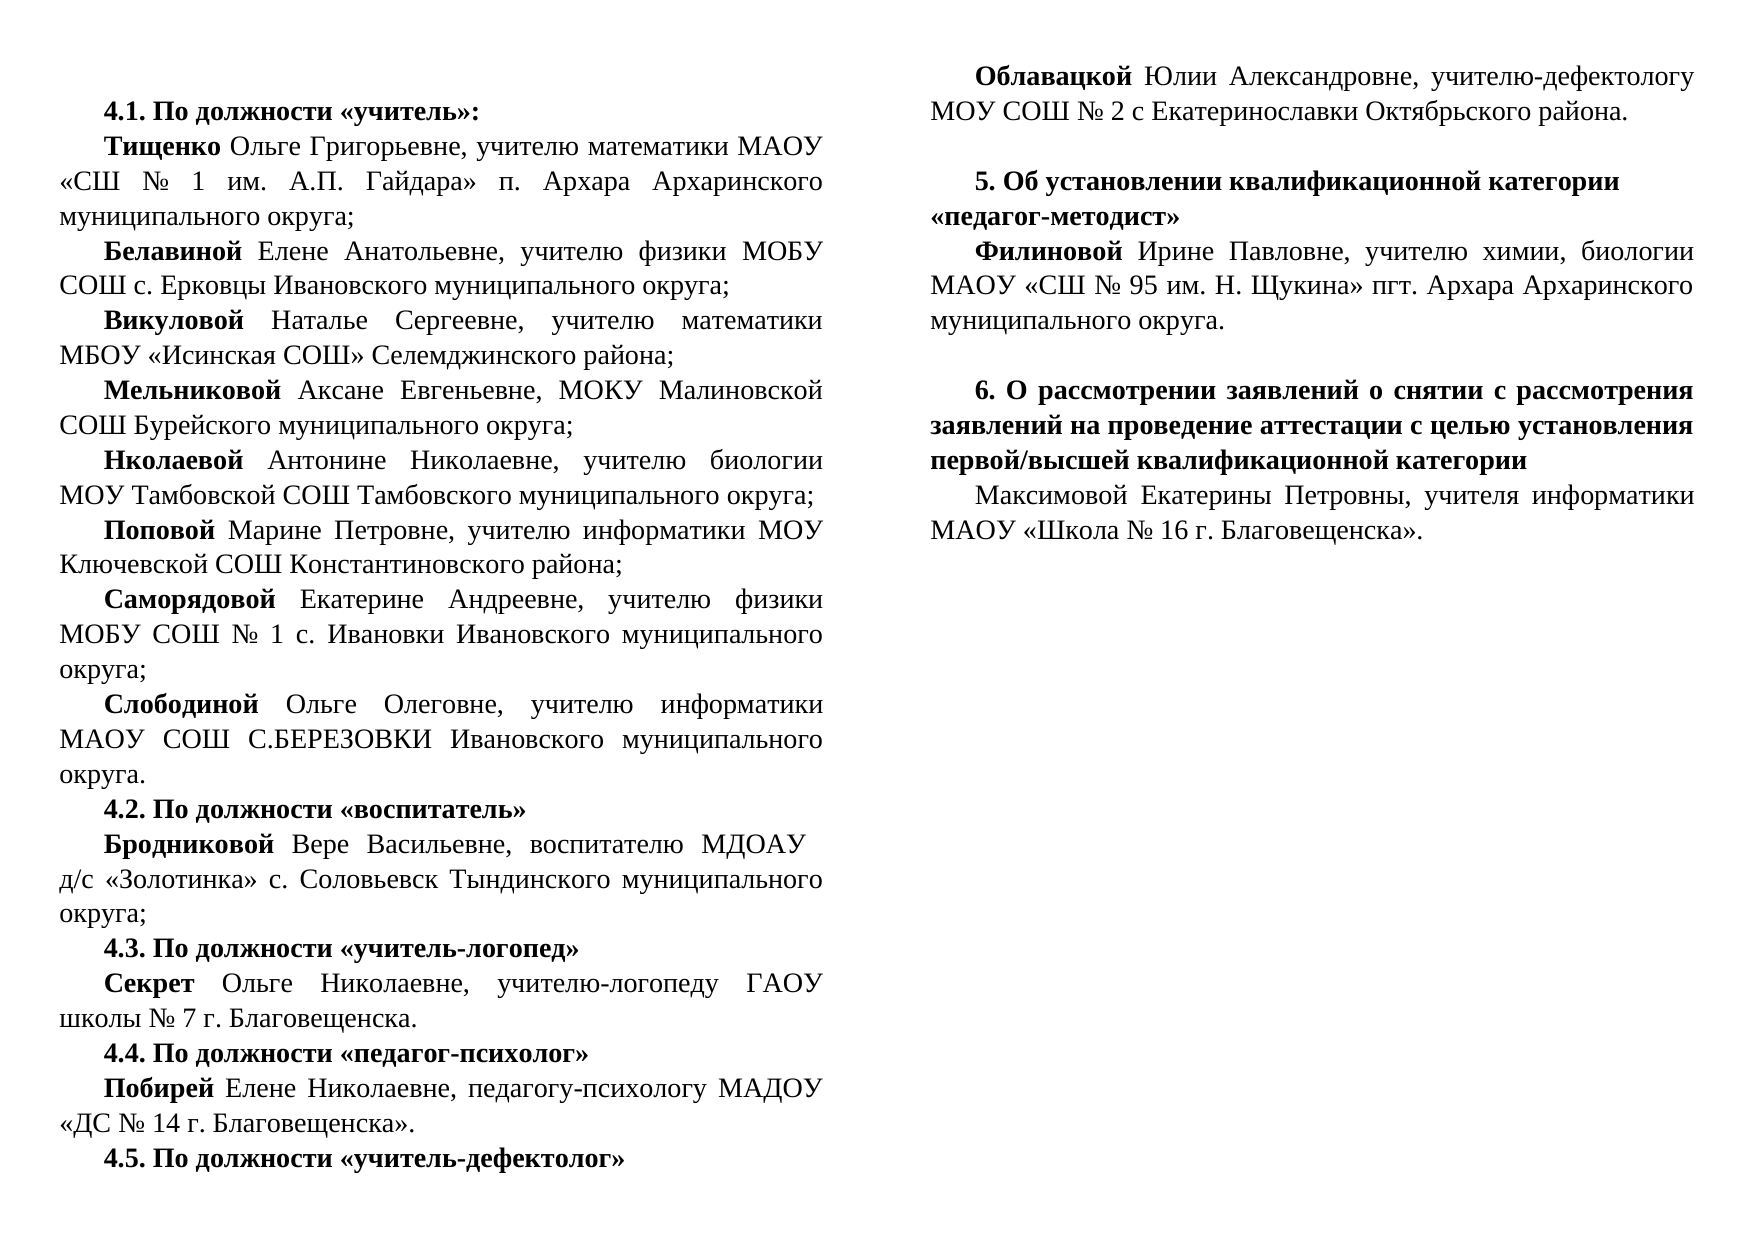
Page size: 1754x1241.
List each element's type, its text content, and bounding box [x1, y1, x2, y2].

text 4.1. По должности «учитель»: [59, 94, 824, 126]
text Викуловой Наталье Сергеевне, учителю математики МБОУ «Исинская СОШ» Селемджинского района; [59, 303, 824, 371]
text 4.5. По должности «учитель-дефектолог» [59, 1141, 824, 1173]
text Белавиной Елене Анатольевне, учителю физики МОБУ СОШ с. Ерковцы Ивановского муниципального округа; [59, 233, 824, 301]
text Бродниковой Вере Васильевне, воспитателю МДОАУ д/с «Золотинка» с. Соловьевск Тындинского муниципального округа; [59, 827, 824, 929]
text 4.3. По должности «учитель-логопед» [59, 931, 824, 964]
text Нколаевой Антонине Николаевне, учителю биологии МОУ Тамбовской СОШ Тамбовского муниципального округа; [59, 443, 824, 510]
text 5. Об установлении квалификационной категории «педагог-методист» [930, 164, 1695, 231]
text Мельниковой Аксане Евгеньевне, МОКУ Малиновской СОШ Бурейского муниципального округа; [59, 373, 824, 440]
text Облавацкой Юлии Александровне, учителю-дефектологу МОУ СОШ № 2 с Екатеринославки Октябрьского района. [930, 59, 1695, 126]
text Филиновой Ирине Павловне, учителю химии, биологии МАОУ «СШ № 95 им. Н. Щукина» пгт. Архара Архаринского муниципального округа. [930, 233, 1695, 336]
text Слободиной Ольге Олеговне, учителю информатики МАОУ СОШ С.БЕРЕЗОВКИ Ивановского муниципального округа. [59, 687, 824, 789]
text Побирей Елене Николаевне, педагогу-психологу МАДОУ «ДС № 14 г. Благовещенска». [59, 1071, 824, 1138]
text Поповой Марине Петровне, учителю информатики МОУ Ключевской СОШ Константиновского района; [59, 513, 824, 580]
text 6. О рассмотрении заявлений о снятии с рассмотрения заявлений на проведение аттестации с целью установления первой/высшей квалификационной категории [930, 373, 1695, 475]
text 4.2. По должности «воспитатель» [59, 792, 824, 824]
text Максимовой Екатерины Петровны, учителя информатики МАОУ «Школа № 16 г. Благовещенска». [930, 478, 1695, 545]
text Саморядовой Екатерине Андреевне, учителю физики МОБУ СОШ № 1 с. Ивановки Ивановского муниципального округа; [59, 582, 824, 685]
text 4.4. По должности «педагог-психолог» [59, 1036, 824, 1068]
text Тищенко Ольге Григорьевне, учителю математики МАОУ «СШ № 1 им. А.П. Гайдара» п. Архара Архаринского муниципального округа; [59, 129, 824, 231]
text Секрет Ольге Николаевне, учителю-логопеду ГАОУ школы № 7 г. Благовещенска. [59, 966, 824, 1034]
